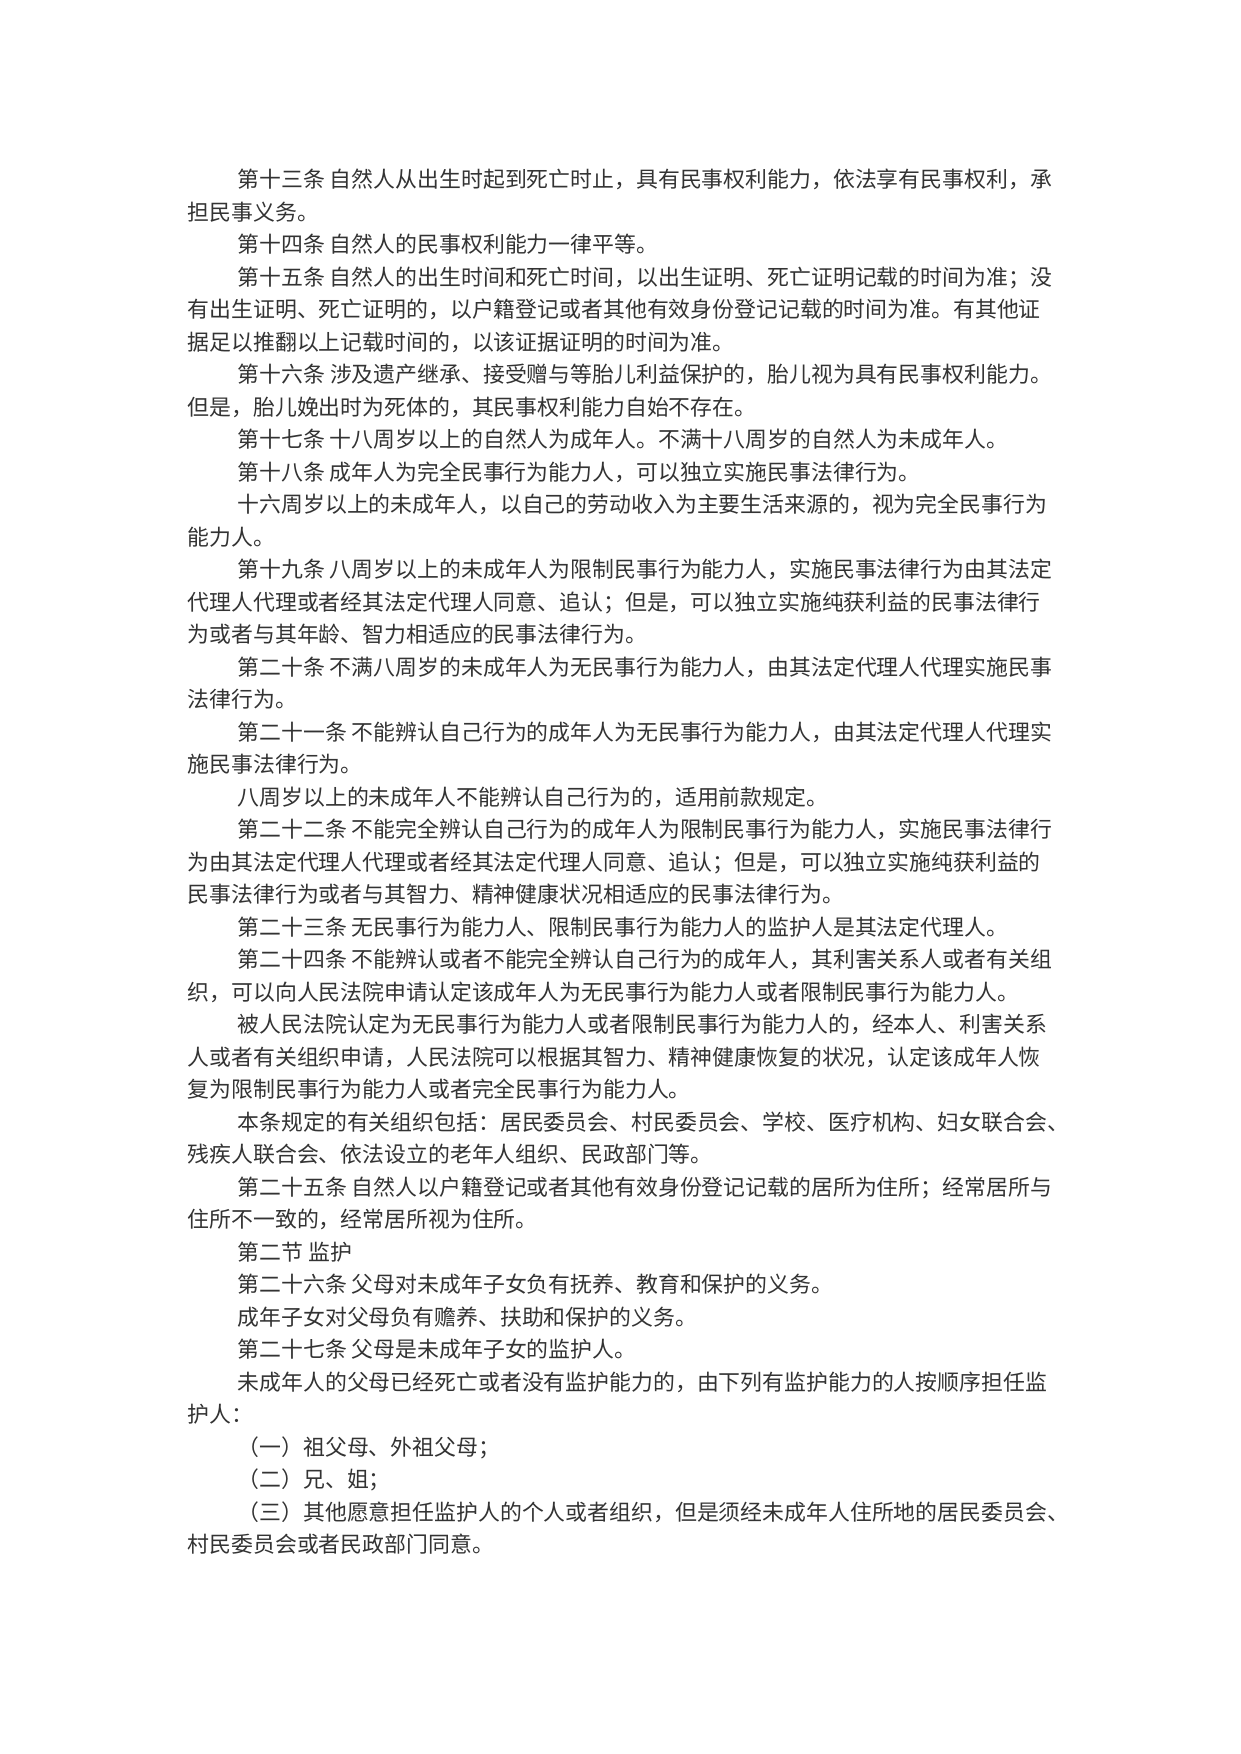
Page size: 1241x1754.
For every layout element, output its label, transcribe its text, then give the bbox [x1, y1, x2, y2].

text 第二十二条 不能完全辨认自己行为的成年人为限制民事行为能力人，实施民事法律行为由其法定代理人代理或者经其法定代理人同意、追认；但是，可以独立实施纯获利益的民事法律行为或者与其智力、精神健康状况相适应的民事法律行为。 [187, 812, 1053, 909]
text 第十五条 自然人的出生时间和死亡时间，以出生证明、死亡证明记载的时间为准；没有出生证明、死亡证明的，以户籍登记或者其他有效身份登记记载的时间为准。有其他证据足以推翻以上记载时间的，以该证据证明的时间为准。 [187, 259, 1053, 357]
text 未成年人的父母已经死亡或者没有监护能力的，由下列有监护能力的人按顺序担任监护人： [187, 1364, 1053, 1429]
text 成年子女对父母负有赡养、扶助和保护的义务。 [187, 1299, 1053, 1332]
text 被人民法院认定为无民事行为能力人或者限制民事行为能力人的，经本人、利害关系人或者有关组织申请，人民法院可以根据其智力、精神健康恢复的状况，认定该成年人恢复为限制民事行为能力人或者完全民事行为能力人。 [187, 1007, 1053, 1104]
text 第二节 监护 [187, 1234, 1053, 1267]
text 第二十三条 无民事行为能力人、限制民事行为能力人的监护人是其法定代理人。 [187, 909, 1053, 942]
text （三）其他愿意担任监护人的个人或者组织，但是须经未成年人住所地的居民委员会、村民委员会或者民政部门同意。 [187, 1494, 1053, 1559]
text 第十七条 十八周岁以上的自然人为成年人。不满十八周岁的自然人为未成年人。 [187, 422, 1053, 454]
text 本条规定的有关组织包括：居民委员会、村民委员会、学校、医疗机构、妇女联合会、残疾人联合会、依法设立的老年人组织、民政部门等。 [187, 1104, 1053, 1169]
text 第二十五条 自然人以户籍登记或者其他有效身份登记记载的居所为住所；经常居所与住所不一致的，经常居所视为住所。 [187, 1169, 1053, 1234]
text 第二十六条 父母对未成年子女负有抚养、教育和保护的义务。 [187, 1267, 1053, 1299]
text 第十四条 自然人的民事权利能力一律平等。 [187, 227, 1053, 259]
text （一）祖父母、外祖父母； [187, 1429, 1053, 1462]
text 第二十七条 父母是未成年子女的监护人。 [187, 1332, 1053, 1364]
text 第二十条 不满八周岁的未成年人为无民事行为能力人，由其法定代理人代理实施民事法律行为。 [187, 649, 1053, 714]
text 第十九条 八周岁以上的未成年人为限制民事行为能力人，实施民事法律行为由其法定代理人代理或者经其法定代理人同意、追认；但是，可以独立实施纯获利益的民事法律行为或者与其年龄、智力相适应的民事法律行为。 [187, 552, 1053, 649]
text 第二十四条 不能辨认或者不能完全辨认自己行为的成年人，其利害关系人或者有关组织，可以向人民法院申请认定该成年人为无民事行为能力人或者限制民事行为能力人。 [187, 942, 1053, 1007]
text 第二十一条 不能辨认自己行为的成年人为无民事行为能力人，由其法定代理人代理实施民事法律行为。 [187, 714, 1053, 779]
text 第十六条 涉及遗产继承、接受赠与等胎儿利益保护的，胎儿视为具有民事权利能力。但是，胎儿娩出时为死体的，其民事权利能力自始不存在。 [187, 357, 1053, 422]
text （二）兄、姐； [187, 1462, 1053, 1494]
text 十六周岁以上的未成年人，以自己的劳动收入为主要生活来源的，视为完全民事行为能力人。 [187, 487, 1053, 552]
text 八周岁以上的未成年人不能辨认自己行为的，适用前款规定。 [187, 779, 1053, 812]
text 第十三条 自然人从出生时起到死亡时止，具有民事权利能力，依法享有民事权利，承担民事义务。 [187, 162, 1053, 227]
text 第十八条 成年人为完全民事行为能力人，可以独立实施民事法律行为。 [187, 454, 1053, 487]
